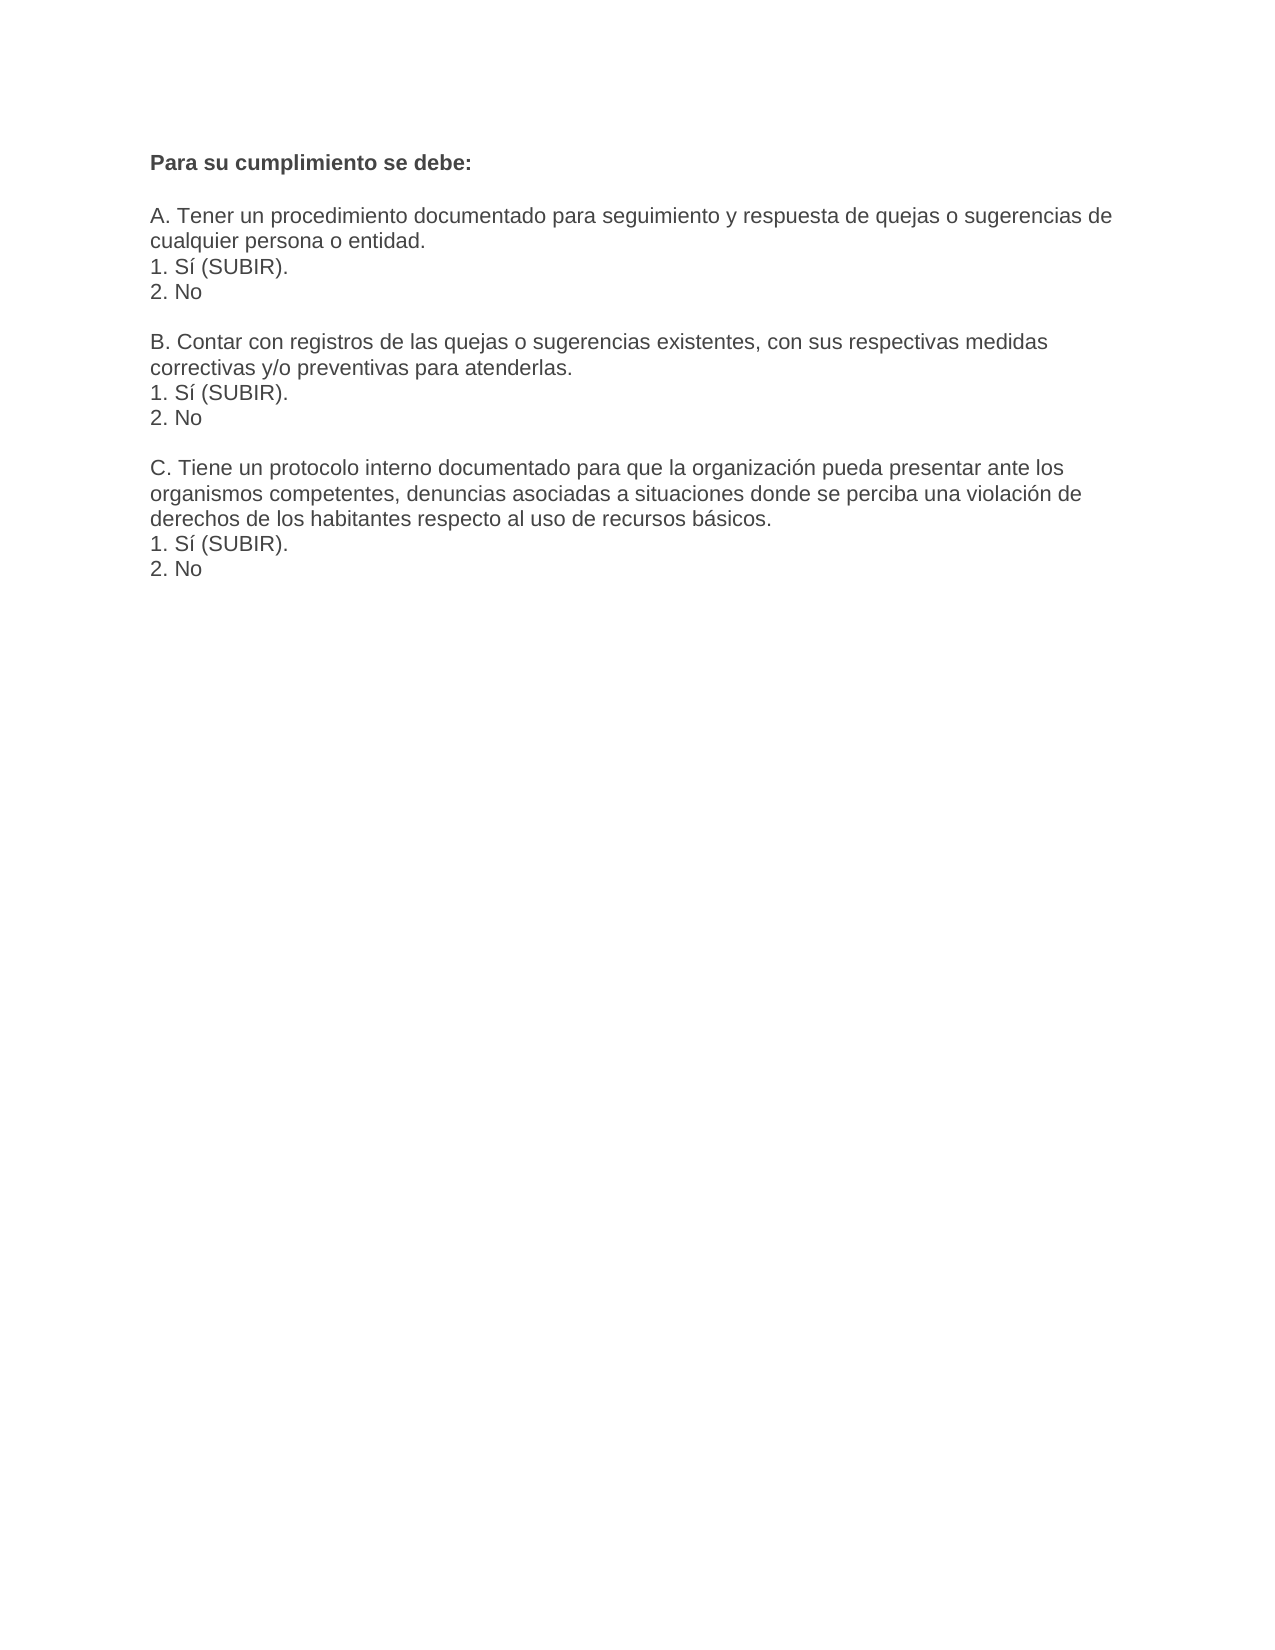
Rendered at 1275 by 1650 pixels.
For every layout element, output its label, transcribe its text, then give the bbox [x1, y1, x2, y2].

text 2. No [150, 279, 1125, 304]
text 1. Sí (SUBIR). [150, 380, 1125, 405]
text Para su cumplimiento se debe: [150, 150, 1125, 203]
text 2. No [150, 556, 1125, 581]
text 1. Sí (SUBIR). [150, 254, 1125, 279]
text A. Tener un procedimiento documentado para seguimiento y respuesta de quejas o sugerencias de cualquier persona o entidad. [150, 203, 1125, 254]
text C. Tiene un protocolo interno documentado para que la organización pueda presentar ante los organismos competentes, denuncias asociadas a situaciones donde se perciba una violación de derechos de los habitantes respecto al uso de recursos básicos. [150, 430, 1125, 531]
text 2. No [150, 405, 1125, 430]
text B. Contar con registros de las quejas o sugerencias existentes, con sus respectivas medidas correctivas y/o preventivas para atenderlas. [150, 304, 1125, 380]
text 1. Sí (SUBIR). [150, 531, 1125, 556]
